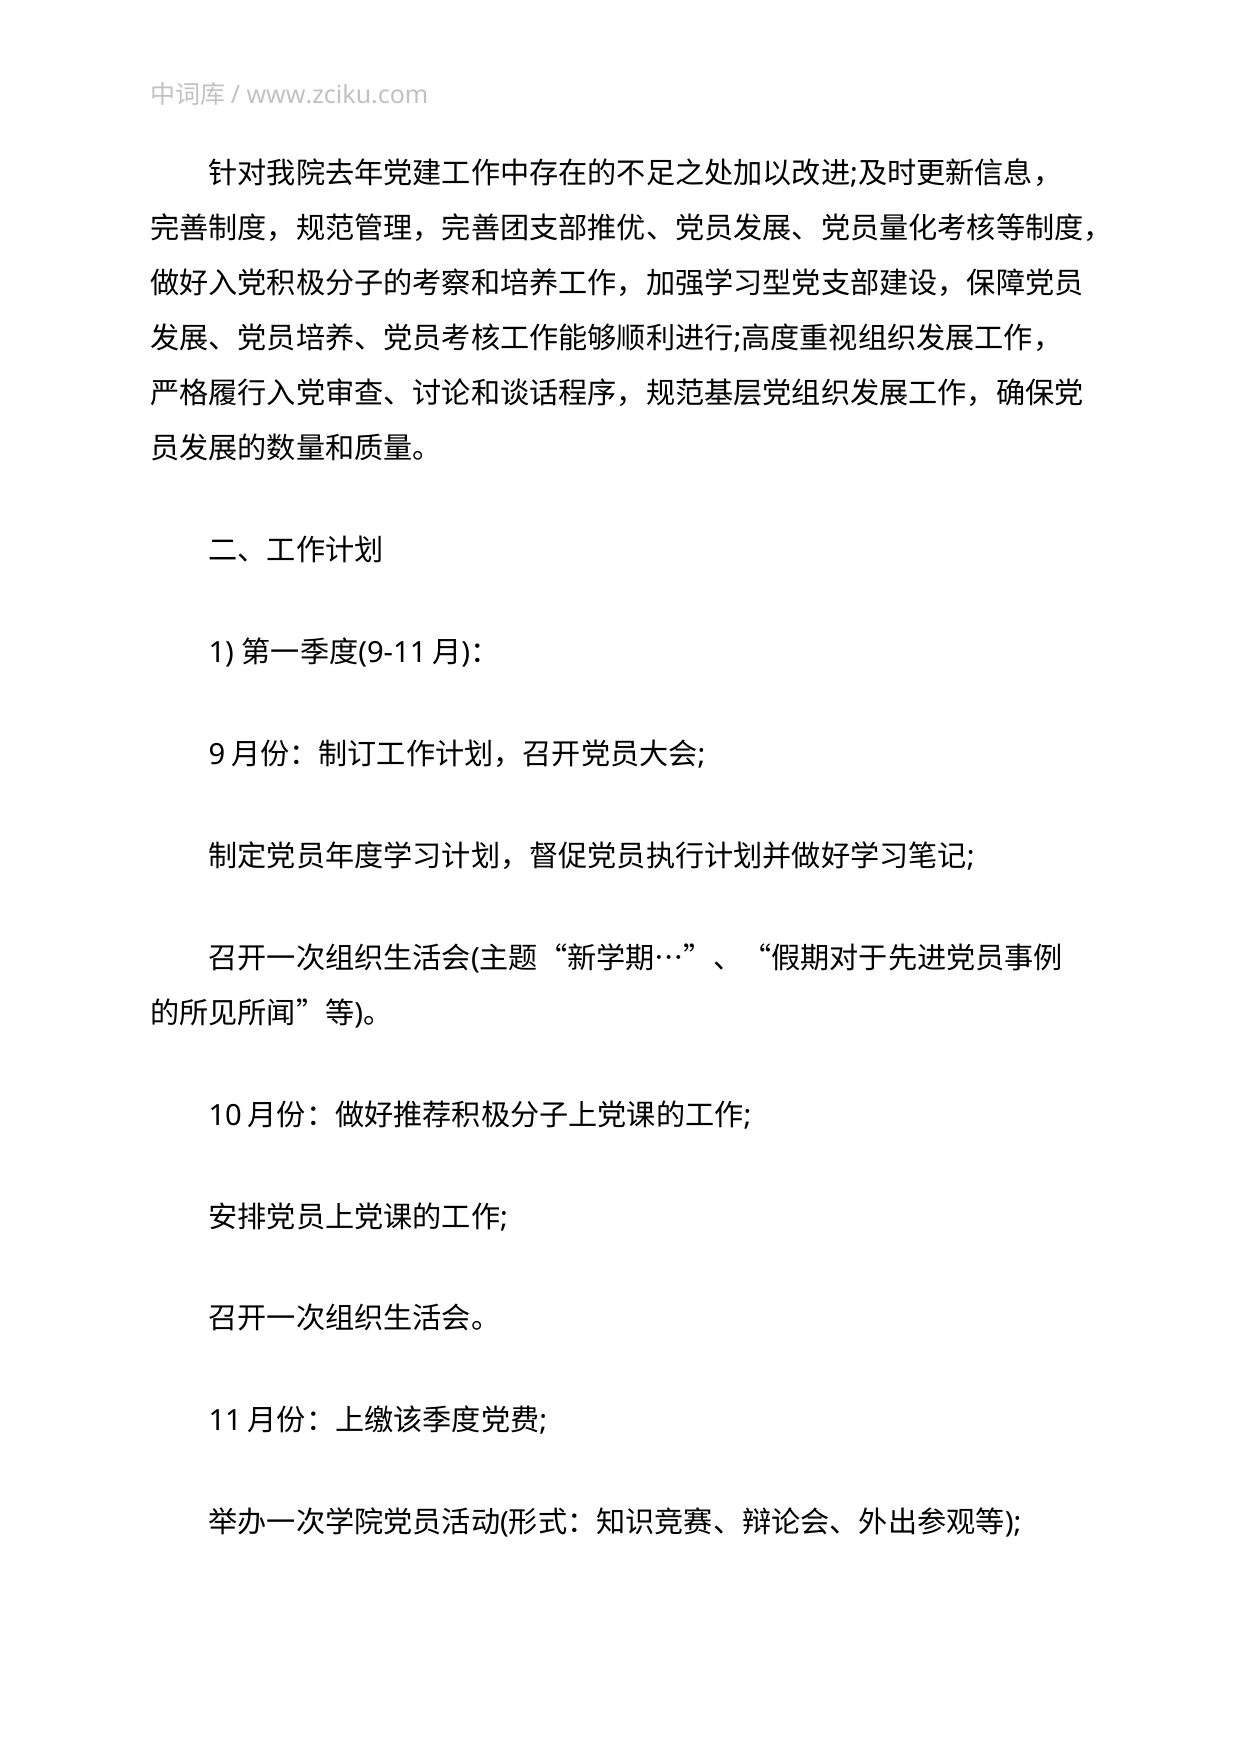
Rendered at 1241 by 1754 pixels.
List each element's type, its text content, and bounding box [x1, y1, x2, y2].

text 1) 第一季度(9-11月)： [150, 628, 1090, 671]
text 召开一次组织生活会(主题“新学期…”、“假期对于先进党员事例的所见所闻”等)。 [150, 934, 1090, 1032]
text 针对我院去年党建工作中存在的不足之处加以改进;及时更新信息，完善制度，规范管理，完善团支部推优、党员发展、党员量化考核等制度，做好入党积极分子的考察和培养工作，加强学习型党支部建设，保障党员发展、党员培养、党员考核工作能够顺利进行;高度重视组织发展工作，严格履行入党审查、讨论和谈话程序，规范基层党组织发展工作，确保党员发展的数量和质量。 [150, 150, 1090, 467]
text 9月份：制订工作计划，召开党员大会; [150, 730, 1090, 773]
text 10月份：做好推荐积极分子上党课的工作; [150, 1091, 1090, 1133]
text 安排党员上党课的工作; [150, 1193, 1090, 1236]
text 召开一次组织生活会。 [150, 1295, 1090, 1337]
text 二、工作计划 [150, 526, 1090, 569]
text 举办一次学院党员活动(形式：知识竞赛、辩论会、外出参观等); [150, 1499, 1090, 1541]
text 11月份：上缴该季度党费; [150, 1397, 1090, 1439]
text 制定党员年度学习计划，督促党员执行计划并做好学习笔记; [150, 832, 1090, 874]
